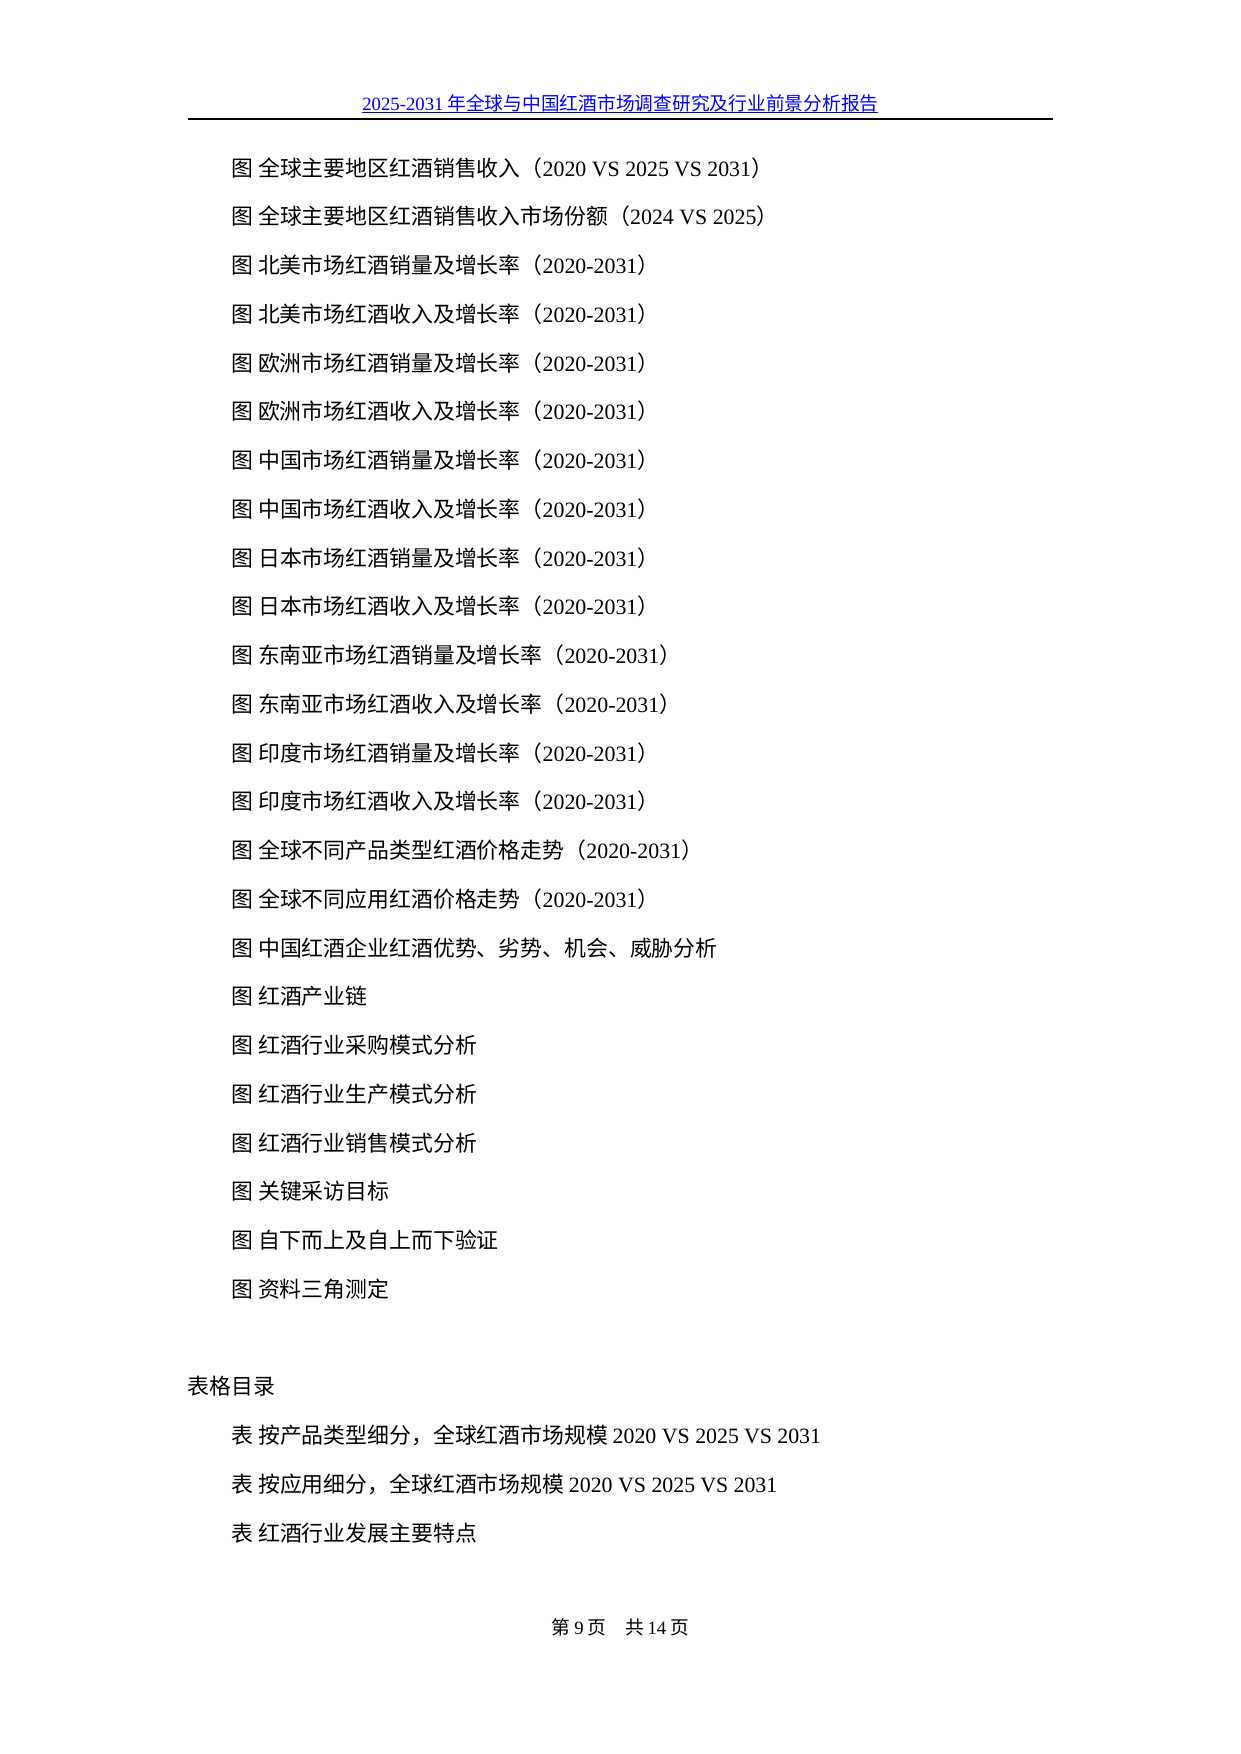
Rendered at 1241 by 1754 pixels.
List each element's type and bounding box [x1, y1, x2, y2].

text [187, 150, 1053, 1548]
